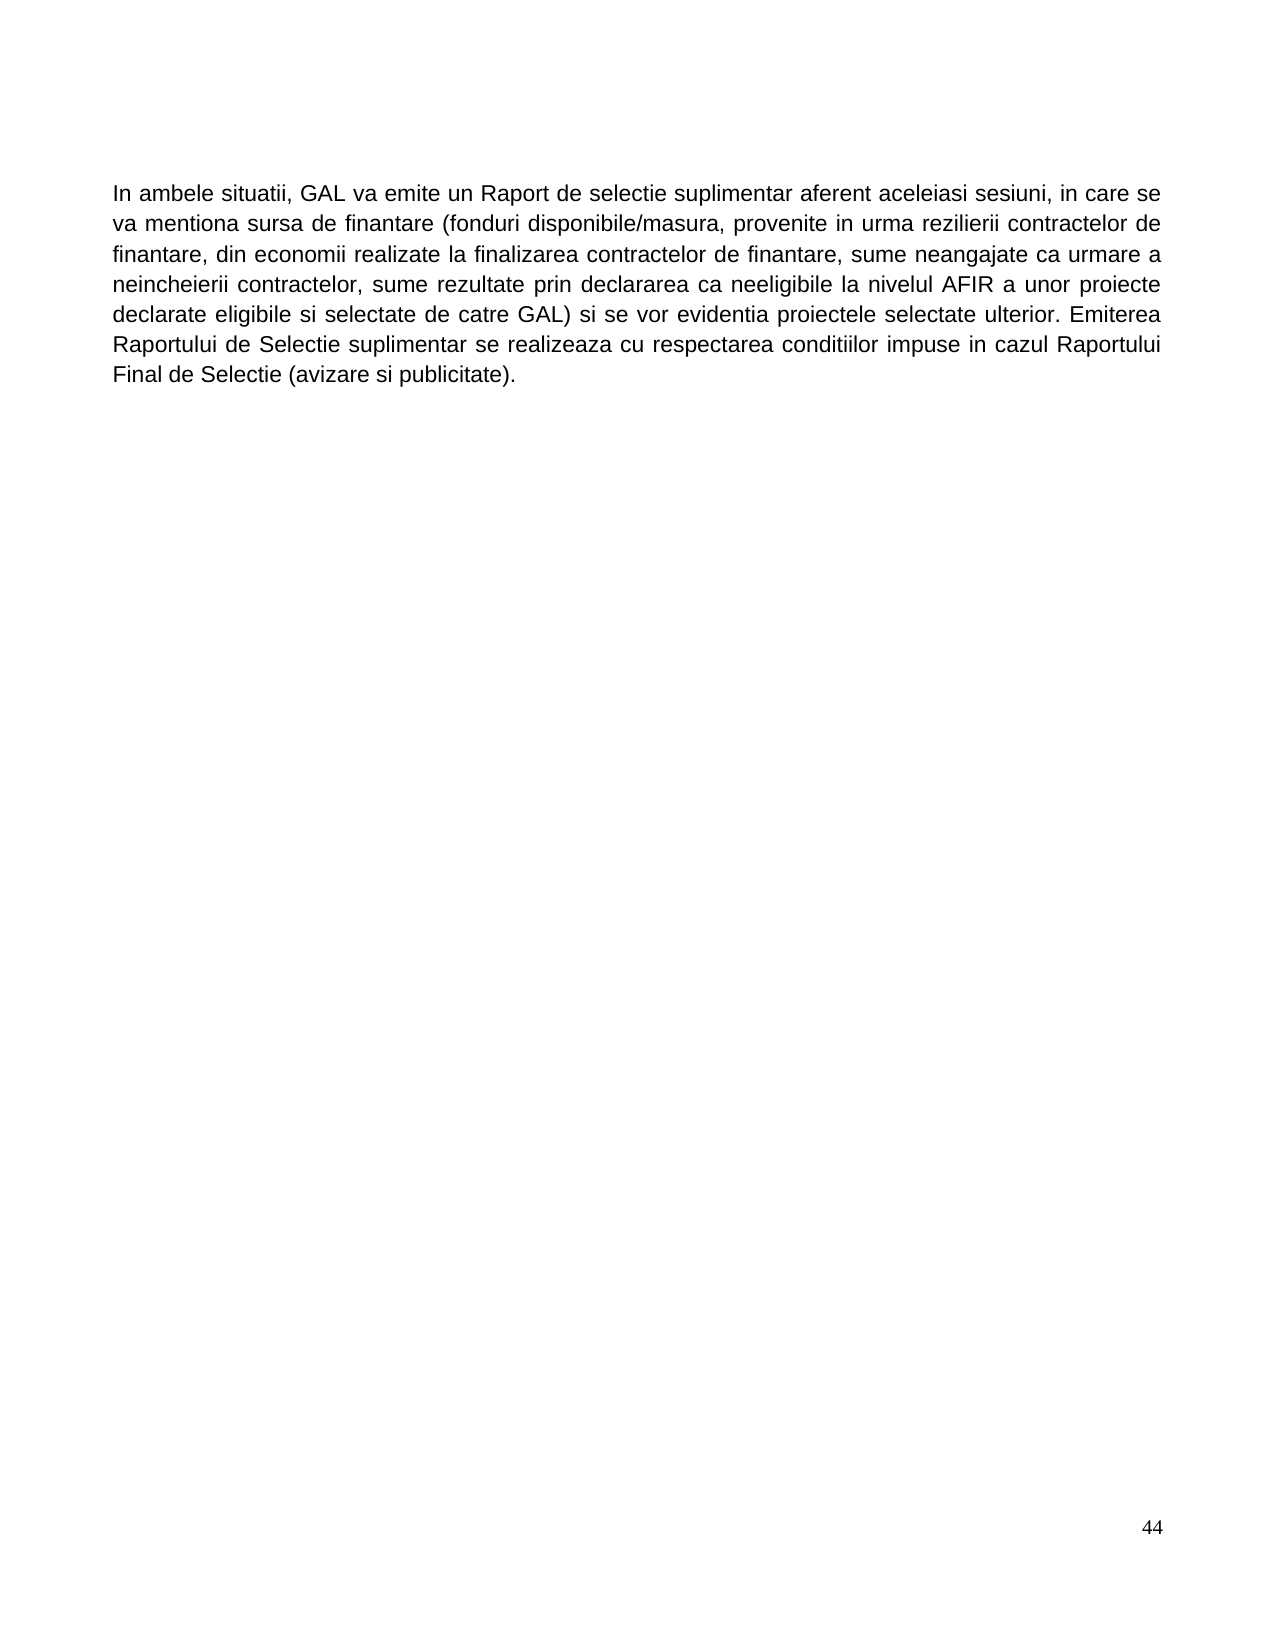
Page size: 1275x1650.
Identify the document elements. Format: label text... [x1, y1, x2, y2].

text In ambele situatii, GAL va emite un Raport de selectie suplimentar aferent aceleiasi sesiuni, in care se va mentiona sursa de finantare (fonduri disponibile/masura, provenite in urma rezilierii contractelor de finantare, din economii realizate la finalizarea contractelor de finantare, sume neangajate ca urmare a neincheierii contractelor, sume rezultate prin declararea ca neeligibile la nivelul AFIR a unor proiecte declarate eligibile si selectate de catre GAL) si se vor evidentia proiectele selectate ulterior. Emiterea Raportului de Selectie suplimentar se realizeaza cu respectarea conditiilor impuse in cazul Raportului Final de Selectie (avizare si publicitate). [112, 180, 1162, 388]
